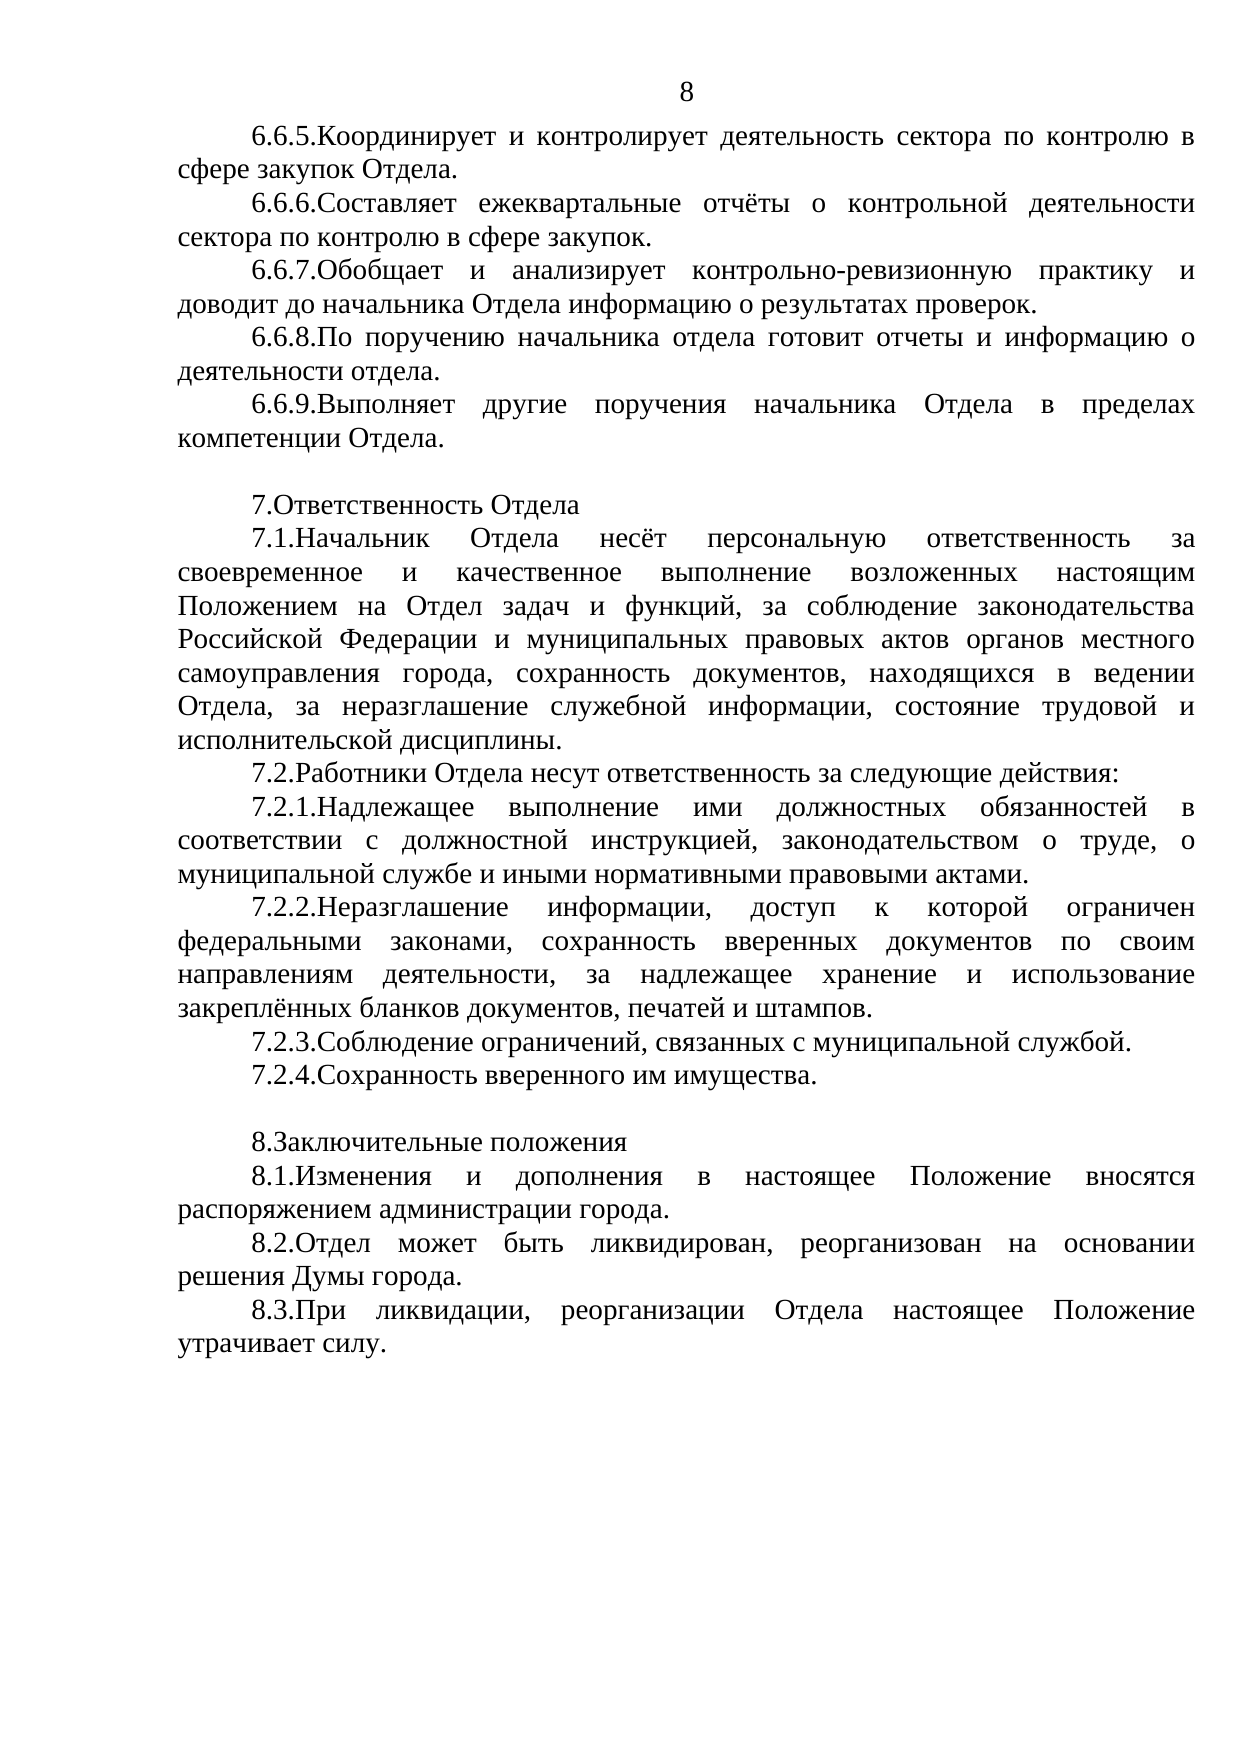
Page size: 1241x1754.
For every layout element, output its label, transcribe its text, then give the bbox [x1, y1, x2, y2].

text 8.3.При ликвидации, реорганизации Отдела настоящее Положение утрачивает силу. [177, 1292, 1196, 1359]
text 6.6.9.Выполняет другие поручения начальника Отдела в пределах компетенции Отдела. [177, 386, 1196, 453]
text 7.2.4.Сохранность вверенного им имущества. [177, 1057, 1196, 1091]
text 7.Ответственность Отдела [177, 487, 1196, 521]
text 7.1.Начальник Отдела несёт персональную ответственность за своевременное и качественное выполнение возложенных настоящим Положением на Отдел задач и функций, за соблюдение законодательства Российской Федерации и муниципальных правовых актов органов местного самоуправления города, сохранность документов, находящихся в ведении Отдела, за неразглашение служебной информации, состояние трудовой и исполнительской дисциплины. [177, 521, 1196, 755]
text 7.2.3.Соблюдение ограничений, связанных с муниципальной службой. [177, 1024, 1196, 1057]
text 7.2.1.Надлежащее выполнение ими должностных обязанностей в соответствии с должностной инструкцией, законодательством о труде, о муниципальной службе и иными нормативными правовыми актами. [177, 789, 1196, 889]
text 6.6.6.Составляет ежеквартальные отчёты о контрольной деятельности сектора по контролю в сфере закупок. [177, 185, 1196, 252]
text 8.2.Отдел может быть ликвидирован, реорганизован на основании решения Думы города. [177, 1225, 1196, 1292]
text 6.6.5.Координирует и контролирует деятельность сектора по контролю в сфере закупок Отдела. [177, 118, 1196, 185]
text 8.Заключительные положения [177, 1124, 1196, 1158]
text 6.6.8.По поручению начальника отдела готовит отчеты и информацию о деятельности отдела. [177, 319, 1196, 386]
text 7.2.2.Неразглашение информации, доступ к которой ограничен федеральными законами, сохранность вверенных документов по своим направлениям деятельности, за надлежащее хранение и использование закреплённых бланков документов, печатей и штампов. [177, 889, 1196, 1024]
text 8.1.Изменения и дополнения в настоящее Положение вносятся распоряжением администрации города. [177, 1158, 1196, 1225]
text 7.2.Работники Отдела несут ответственность за следующие действия: [177, 755, 1196, 789]
text 6.6.7.Обобщает и анализирует контрольно-ревизионную практику и доводит до начальника Отдела информацию о результатах проверок. [177, 252, 1196, 319]
